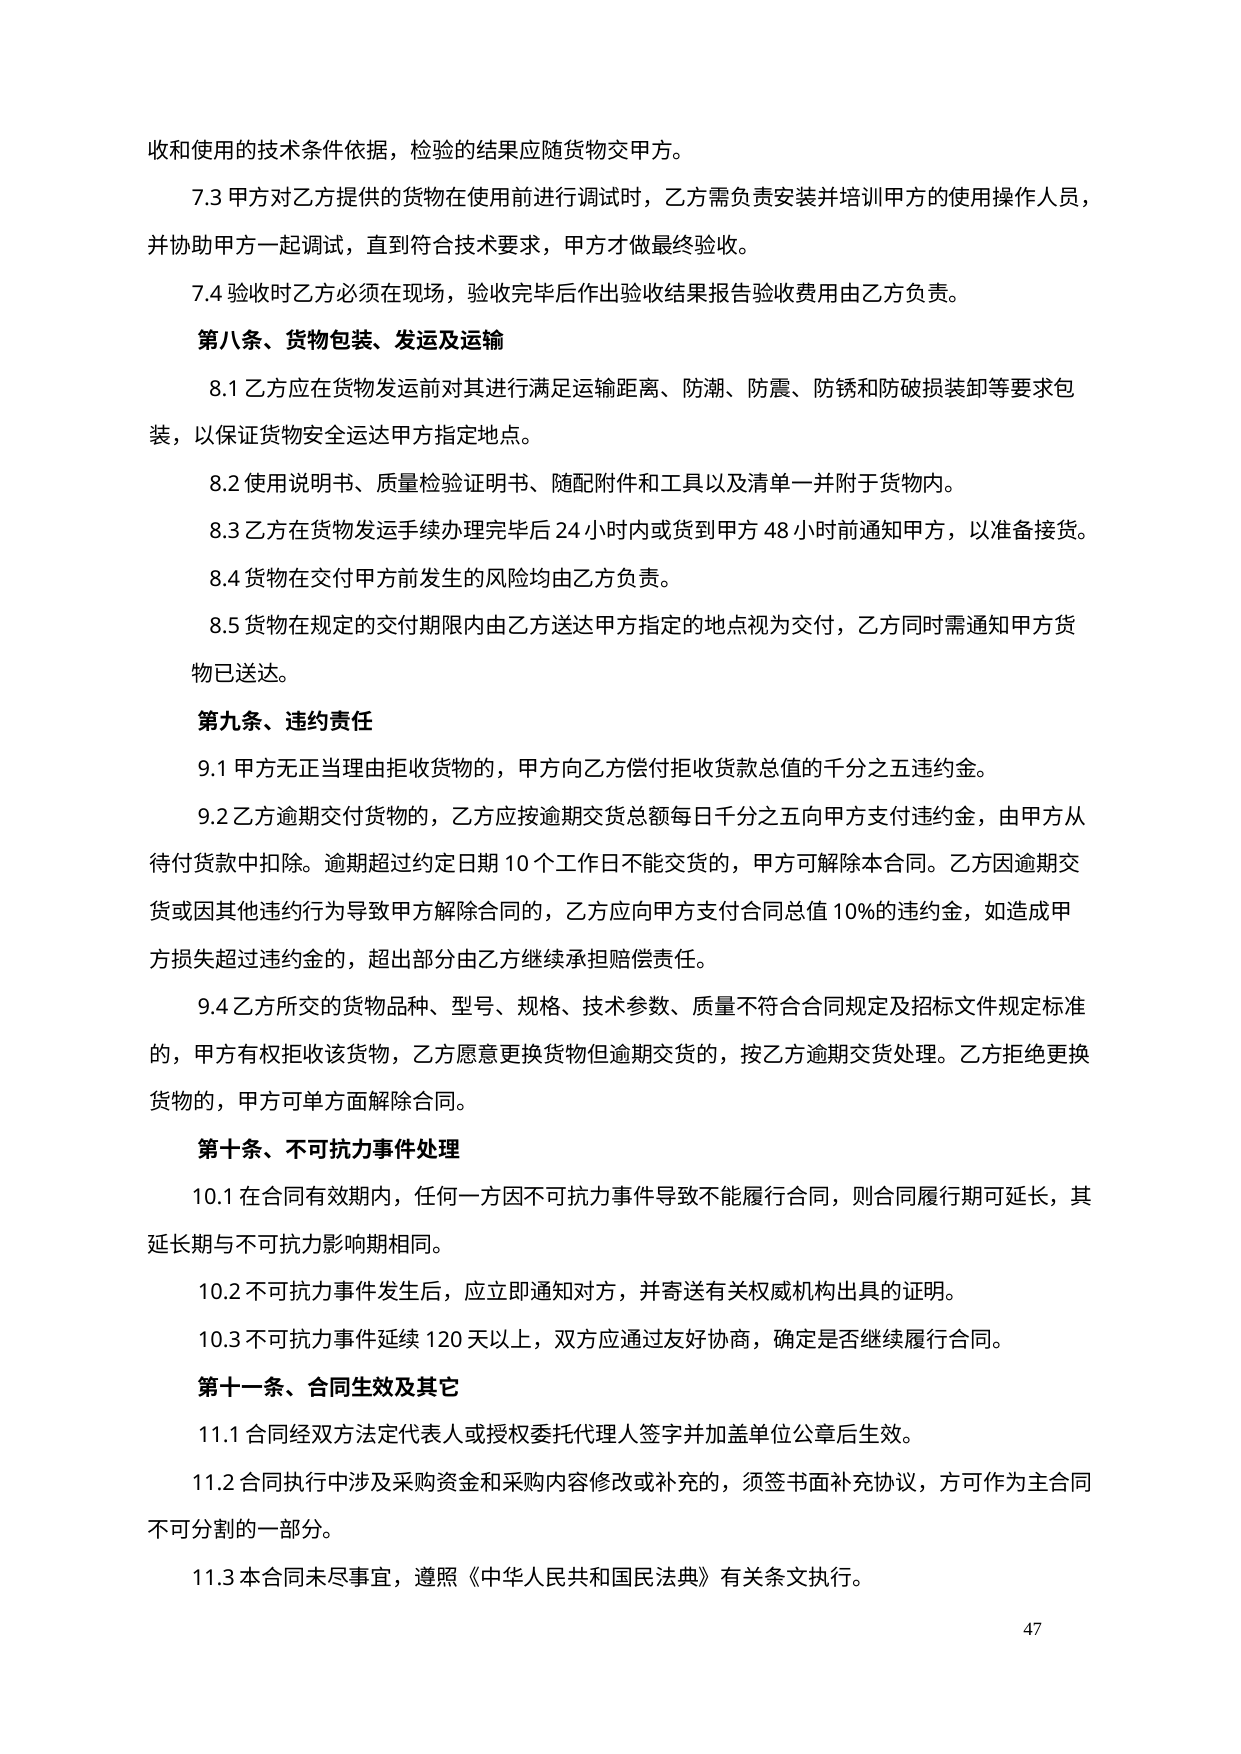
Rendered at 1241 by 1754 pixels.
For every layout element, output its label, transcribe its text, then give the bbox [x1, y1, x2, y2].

text 第八条、货物包装、发运及运输 [148, 323, 1092, 355]
text 9.4乙方所交的货物品种、型号、规格、技术参数、质量不符合合同规定及招标文件规定标准的，甲方有权拒收该货物，乙方愿意更换货物但逾期交货的，按乙方逾期交货处理。乙方拒绝更换货物的，甲方可单方面解除合同。 [149, 989, 1092, 1116]
text 10.3不可抗力事件延续120天以上，双方应通过友好协商，确定是否继续履行合同。 [148, 1322, 1092, 1354]
text 第十条、不可抗力事件处理 [148, 1132, 1092, 1163]
text 8.3乙方在货物发运手续办理完毕后24小时内或货到甲方48小时前通知甲方，以准备接货。 [191, 513, 1092, 545]
text 8.4货物在交付甲方前发生的风险均由乙方负责。 [191, 561, 1092, 593]
text 10.2不可抗力事件发生后，应立即通知对方，并寄送有关权威机构出具的证明。 [148, 1274, 1092, 1306]
text 7.4验收时乙方必须在现场，验收完毕后作出验收结果报告验收费用由乙方负责。 [191, 276, 1092, 307]
text 11.1合同经双方法定代表人或授权委托代理人签字并加盖单位公章后生效。 [148, 1417, 1092, 1449]
text 第九条、违约责任 [148, 704, 1092, 735]
text 8.1乙方应在货物发运前对其进行满足运输距离、防潮、防震、防锈和防破损装卸等要求包装，以保证货物安全运达甲方指定地点。 [149, 371, 1092, 450]
text 8.5货物在规定的交付期限内由乙方送达甲方指定的地点视为交付，乙方同时需通知甲方货物已送达。 [191, 608, 1092, 688]
text 第十一条、合同生效及其它 [148, 1369, 1092, 1401]
text 9.2乙方逾期交付货物的，乙方应按逾期交货总额每日千分之五向甲方支付违约金，由甲方从待付货款中扣除。逾期超过约定日期10个工作日不能交货的，甲方可解除本合同。乙方因逾期交货或因其他违约行为导致甲方解除合同的，乙方应向甲方支付合同总值10%的违约金，如造成甲方损失超过违约金的，超出部分由乙方继续承担赔偿责任。 [149, 799, 1092, 973]
text 8.2使用说明书、质量检验证明书、随配附件和工具以及清单一并附于货物内。 [191, 466, 1092, 497]
text 10.1在合同有效期内，任何一方因不可抗力事件导致不能履行合同，则合同履行期可延长，其延长期与不可抗力影响期相同。 [148, 1179, 1092, 1258]
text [148, 133, 1092, 164]
text 7.3甲方对乙方提供的货物在使用前进行调试时，乙方需负责安装并培训甲方的使用操作人员，并协助甲方一起调试，直到符合技术要求，甲方才做最终验收。 [148, 180, 1092, 260]
text 9.1甲方无正当理由拒收货物的，甲方向乙方偿付拒收货款总值的千分之五违约金。 [191, 751, 1092, 783]
text 11.3本合同未尽事宜，遵照《中华人民共和国民法典》有关条文执行。 [191, 1560, 1092, 1591]
text 11.2合同执行中涉及采购资金和采购内容修改或补充的，须签书面补充协议，方可作为主合同不可分割的一部分。 [148, 1464, 1092, 1544]
